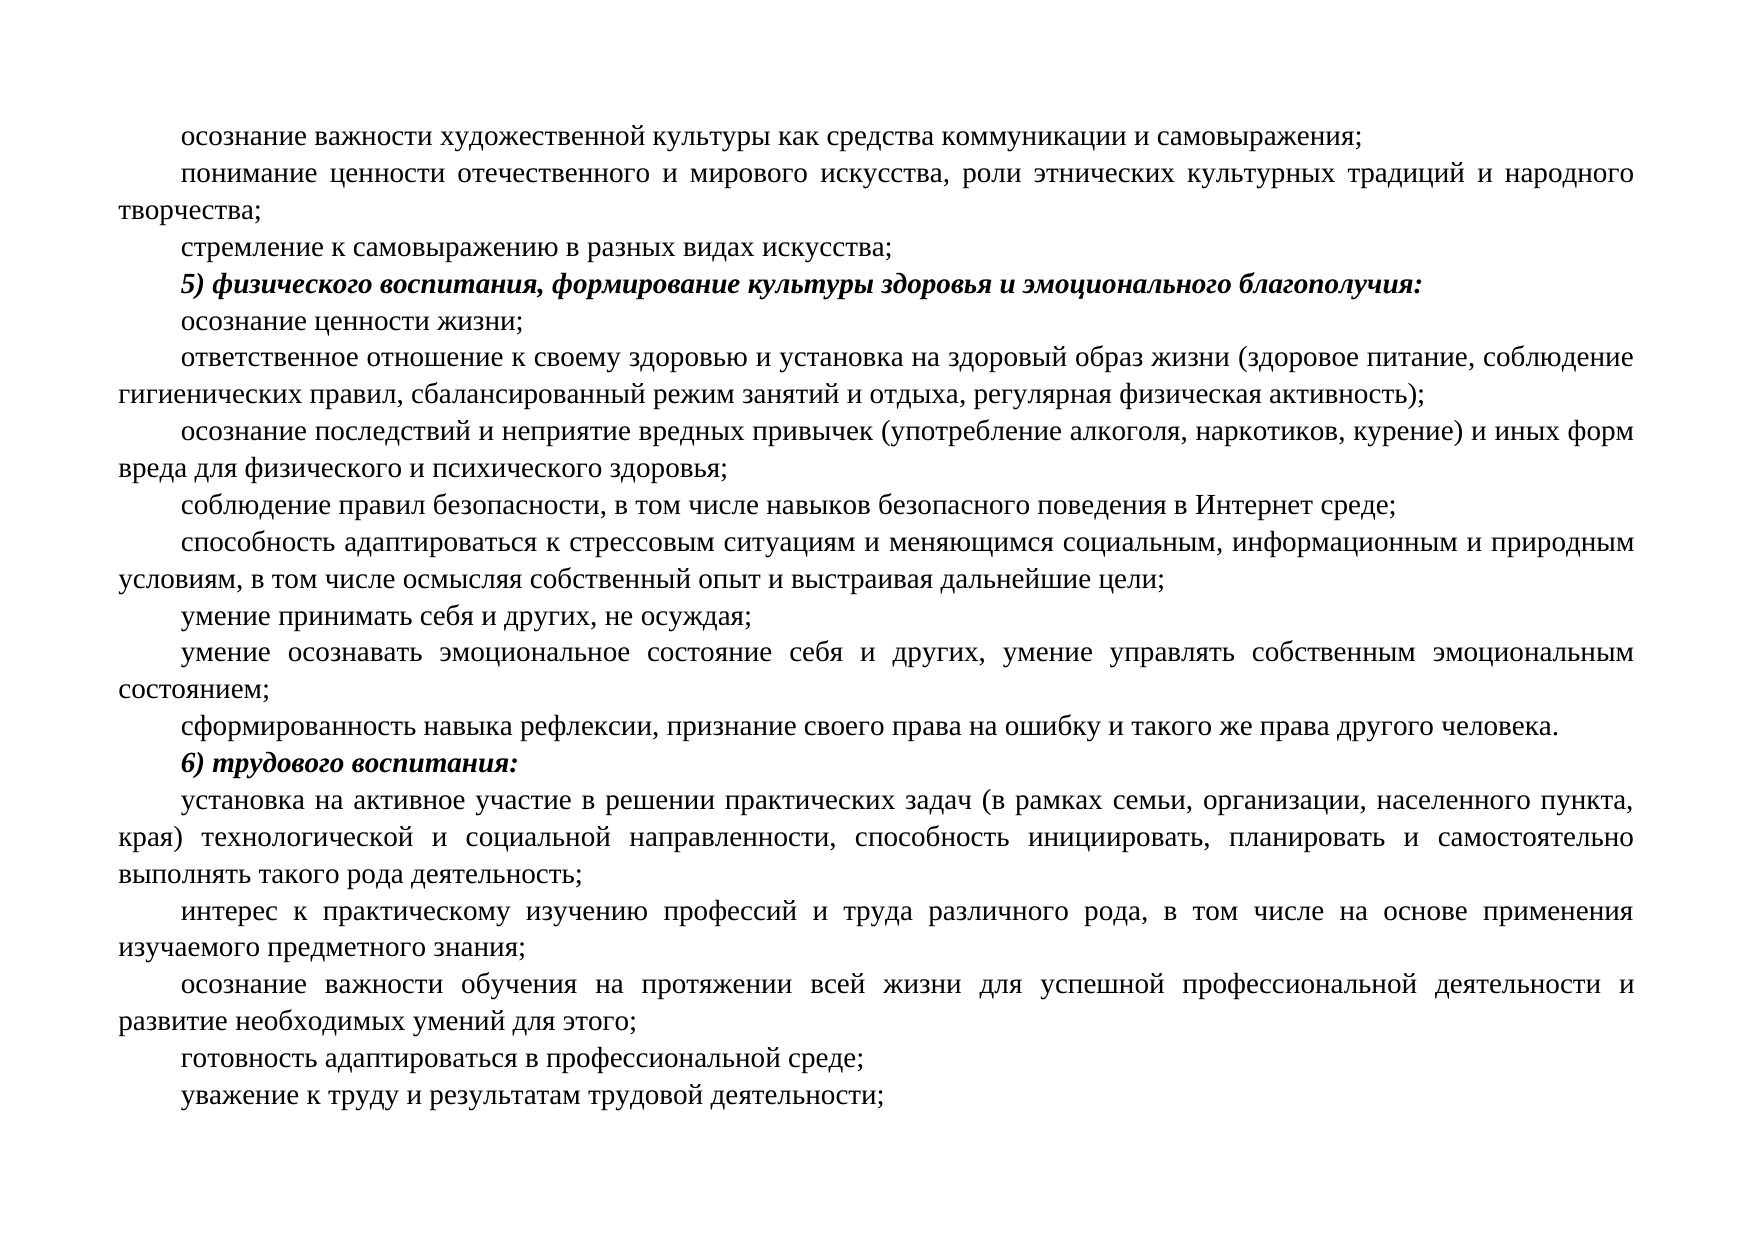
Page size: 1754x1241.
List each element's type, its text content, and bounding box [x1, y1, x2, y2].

text умение принимать себя и других, не осуждая; [118, 598, 1636, 631]
text осознание важности художественной культуры как средства коммуникации и самовыражения; [118, 118, 1636, 152]
text соблюдение правил безопасности, в том числе навыков безопасного поведения в Интернет среде; [118, 487, 1636, 521]
text ответственное отношение к своему здоровью и установка на здоровый образ жизни (здоровое питание, соблюдение гигиенических правил, сбалансированный режим занятий и отдыха, регулярная физическая активность); [118, 339, 1636, 410]
text интерес к практическому изучению профессий и труда различного рода, в том числе на основе применения изучаемого предметного знания; [118, 893, 1636, 963]
text осознание важности обучения на протяжении всей жизни для успешной профессиональной деятельности и развитие необходимых умений для этого; [118, 966, 1636, 1037]
text готовность адаптироваться в профессиональной среде; [118, 1040, 1636, 1074]
text осознание ценности жизни; [118, 303, 1636, 336]
text стремление к самовыражению в разных видах искусства; [118, 229, 1636, 262]
text понимание ценности отечественного и мирового искусства, роли этнических культурных традиций и народного творчества; [118, 155, 1636, 226]
text умение осознавать эмоциональное состояние себя и других, умение управлять собственным эмоциональным состоянием; [118, 634, 1636, 705]
text 5) физического воспитания, формирование культуры здоровья и эмоционального благополучия: [118, 266, 1636, 299]
text способность адаптироваться к стрессовым ситуациям и меняющимся социальным, информационным и природным условиям, в том числе осмысляя собственный опыт и выстраивая дальнейшие цели; [118, 524, 1636, 594]
text осознание последствий и неприятие вредных привычек (употребление алкоголя, наркотиков, курение) и иных форм вреда для физического и психического здоровья; [118, 413, 1636, 484]
text сформированность навыка рефлексии, признание своего права на ошибку и такого же права другого человека. [118, 708, 1636, 742]
text 6) трудового воспитания: [118, 745, 1636, 779]
text уважение к труду и результатам трудовой деятельности; [118, 1077, 1636, 1111]
text установка на активное участие в решении практических задач (в рамках семьи, организации, населенного пункта, края) технологической и социальной направленности, способность инициировать, планировать и самостоятельно выполнять такого рода деятельность; [118, 782, 1636, 889]
